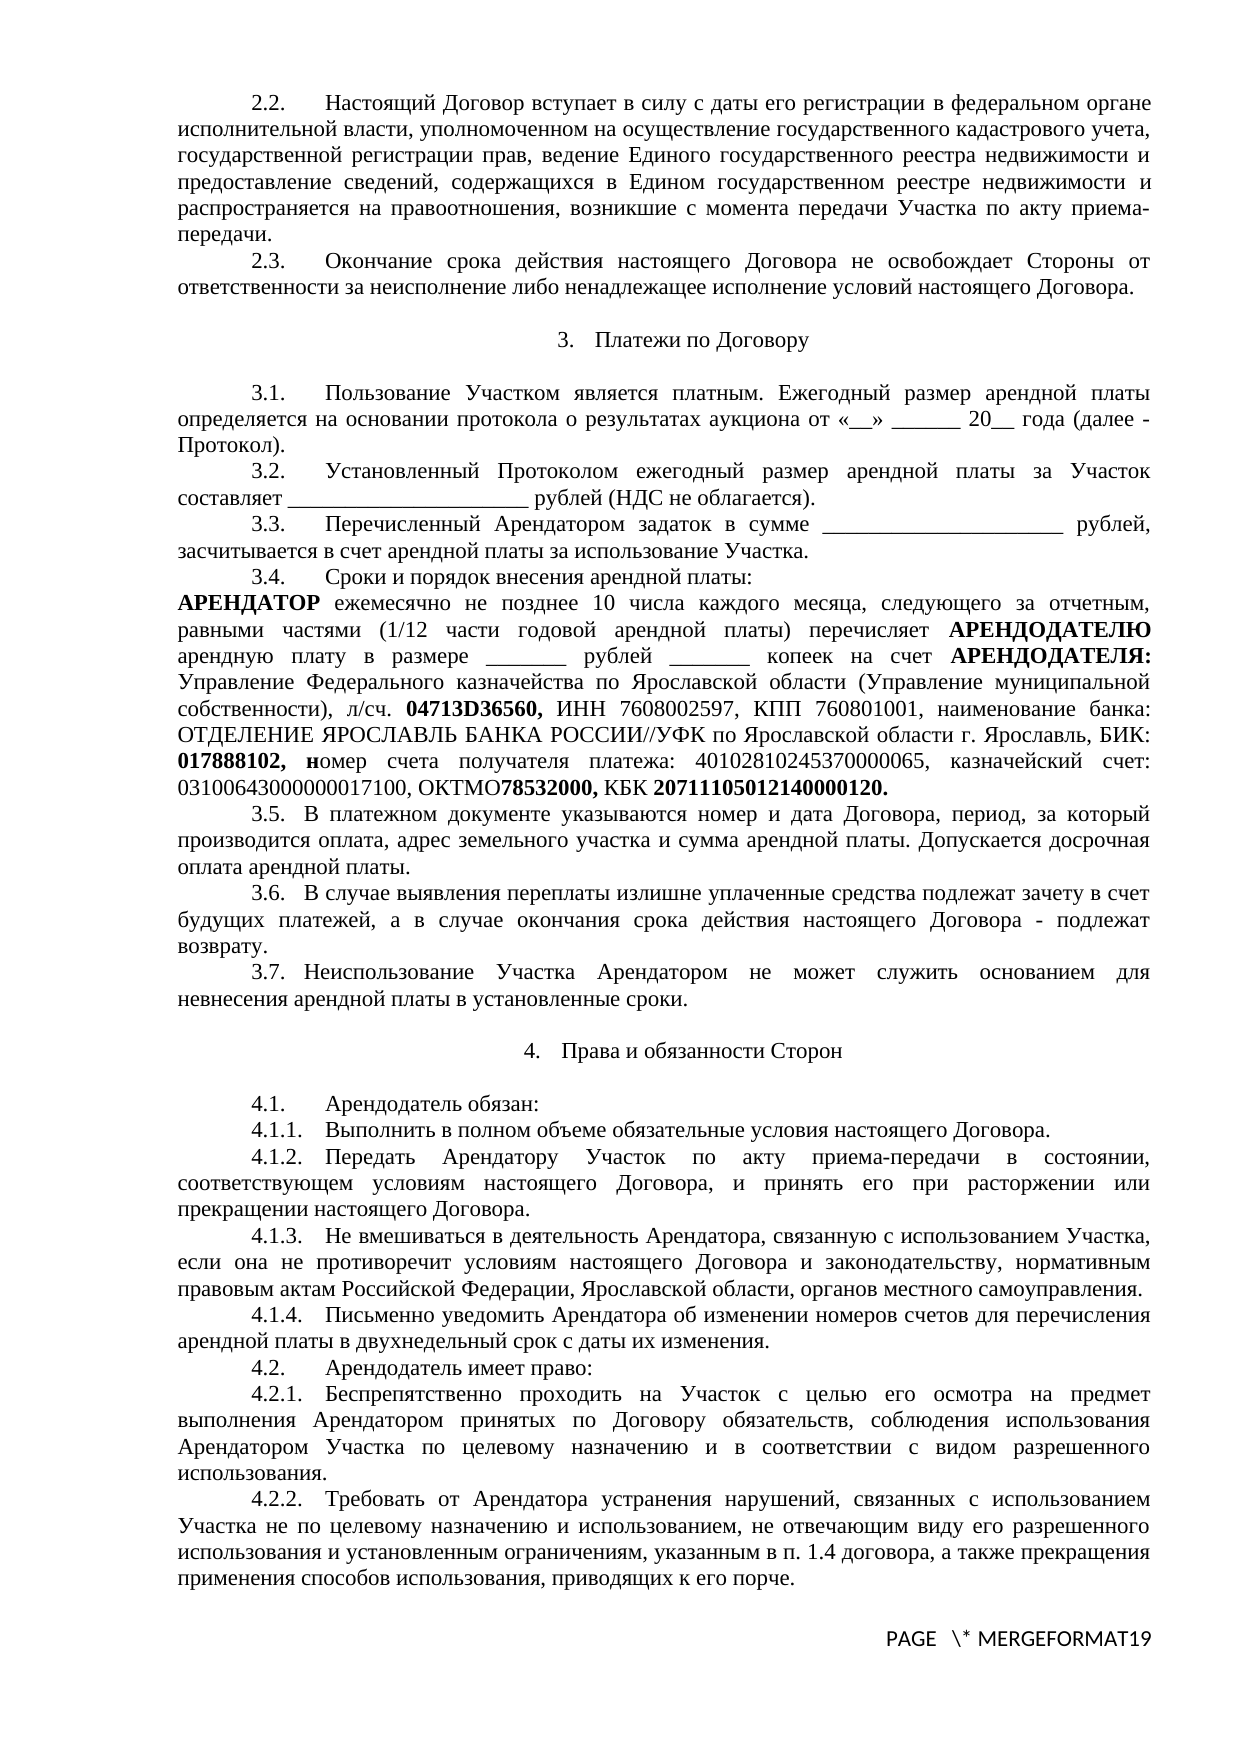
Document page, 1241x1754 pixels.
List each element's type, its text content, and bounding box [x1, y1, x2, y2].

text 4.1.3. Не вмешиваться в деятельность Арендатора, связанную с использованием Участка, если она не противоречит условиям настоящего Договора и законодательству, нормативным правовым актам Российской Федерации, Ярославской области, органов местного самоуправления. [177, 1222, 1152, 1301]
list Права и обязанности Сторон [215, 1037, 1152, 1064]
text 4.1. Арендодатель обязан: [177, 1090, 1152, 1116]
text 4.2. Арендодатель имеет право: [177, 1354, 1152, 1380]
text 4.2.2. Требовать от Арендатора устранения нарушений, связанных с использованием Участка не по целевому назначению и использованием, не отвечающим виду его разрешенного использования и установленным ограничениям, указанным в п. 1.4 договора, а также прекращения применения способов использования, приводящих к его порче. [177, 1485, 1152, 1591]
text 3.2. Установленный Протоколом ежегодный размер арендной платы за Участок составляет _____________________ рублей (НДС не облагается). [177, 458, 1152, 510]
text 4.1.1. Выполнить в полном объеме обязательные условия настоящего Договора. [177, 1116, 1152, 1143]
text 3.7. Неиспользование Участка Арендатором не может служить основанием для невнесения арендной платы в установленные сроки. [177, 958, 1152, 1011]
text 2.3. Окончание срока действия настоящего Договора не освобождает Стороны от ответственности за неисполнение либо ненадлежащее исполнение условий настоящего Договора. [177, 247, 1152, 299]
text АРЕНДАТОР ежемесячно не позднее 10 числа каждого месяца, следующего за отчетным, равными частями (1/12 части годовой арендной платы) перечисляет АРЕНДОДАТЕЛЮ арендную плату в размере _______ рублей _______ копеек на счет АРЕНДОДАТЕЛЯ: Управление Федерального казначейства по Ярославской области (Управление муниципальной собственности), л/сч. 04713D36560, ИНН 7608002597, КПП 760801001, наименование банка: ОТДЕЛЕНИЕ ЯРОСЛАВЛЬ БАНКА РОССИИ//УФК по Ярославской области г. Ярославль, БИК: 017888102, номер счета получателя платежа: 40102810245370000065, казначейский счет: 03100643000000017100, ОКТМО78532000, КБК 20711105012140000120. [177, 589, 1152, 800]
text 2.2. Настоящий Договор вступает в силу с даты его регистрации в федеральном органе исполнительной власти, уполномоченном на осуществление государственного кадастрового учета, государственной регистрации прав, ведение Единого государственного реестра недвижимости и предоставление сведений, содержащихся в Едином государственном реестре недвижимости и распространяется на правоотношения, возникшие с момента передачи Участка по акту приема-передачи. [177, 89, 1152, 247]
text 4.1.4. Письменно уведомить Арендатора об изменении номеров счетов для перечисления арендной платы в двухнедельный срок с даты их изменения. [177, 1301, 1152, 1354]
text 3.6. В случае выявления переплаты излишне уплаченные средства подлежат зачету в счет будущих платежей, а в случае окончания срока действия настоящего Договора - подлежат возврату. [177, 879, 1152, 958]
text 4.2.1. Беспрепятственно проходить на Участок с целью его осмотра на предмет выполнения Арендатором принятых по Договору обязательств, соблюдения использования Арендатором Участка по целевому назначению и в соответствии с видом разрешенного использования. [177, 1380, 1152, 1485]
list Платежи по Договору [215, 326, 1152, 352]
text 3.3. Перечисленный Арендатором задаток в сумме _____________________ рублей, засчитывается в счет арендной платы за использование Участка. [177, 510, 1152, 563]
text 3.4. Сроки и порядок внесения арендной платы: [177, 563, 1152, 589]
text 3.1. Пользование Участком является платным. Ежегодный размер арендной платы определяется на основании протокола о результатах аукциона от «__» ______ 20__ года (далее - Протокол). [177, 378, 1152, 458]
text 4.1.2. Передать Арендатору Участок по акту приема-передачи в состоянии, соответствующем условиям настоящего Договора, и принять его при расторжении или прекращении настоящего Договора. [177, 1143, 1152, 1222]
text 3.5. В платежном документе указываются номер и дата Договора, период, за который производится оплата, адрес земельного участка и сумма арендной платы. Допускается досрочная оплата арендной платы. [177, 800, 1152, 879]
